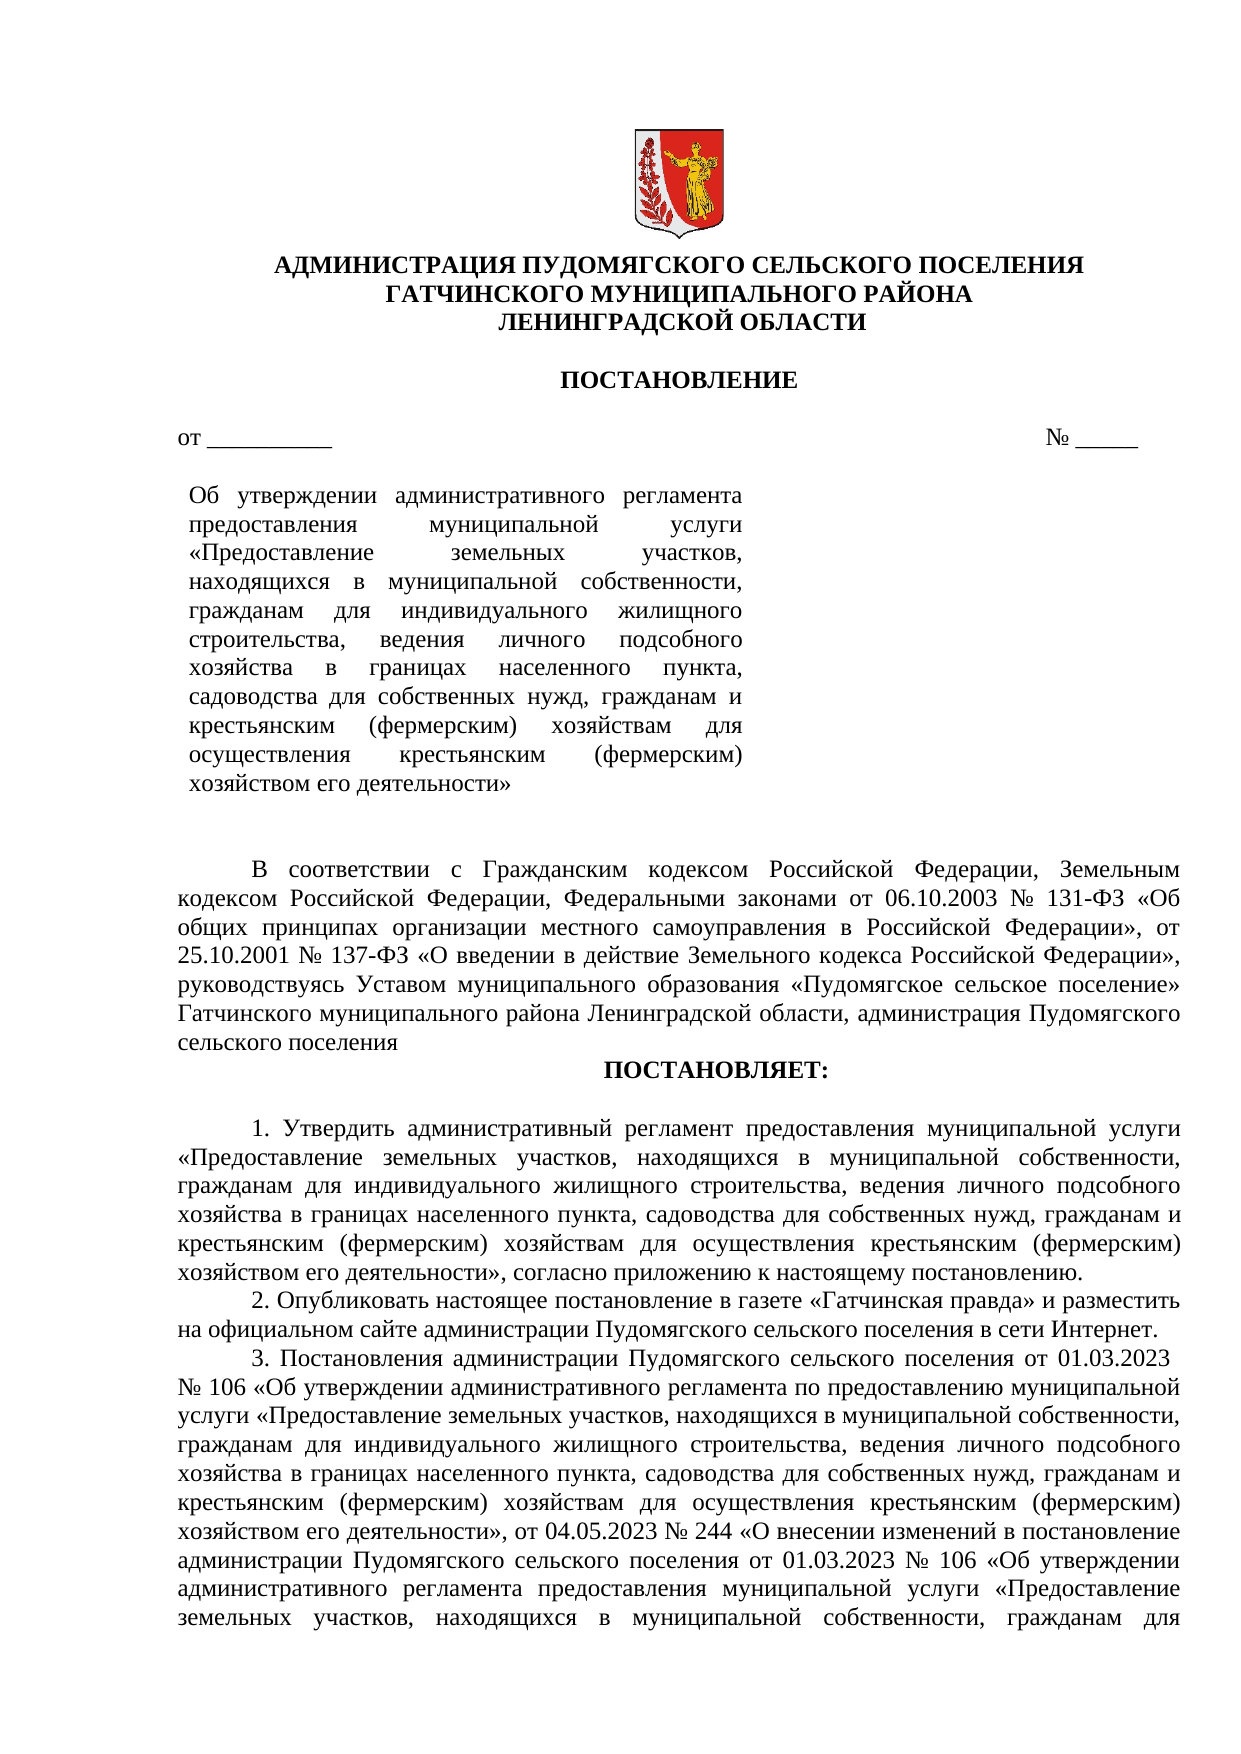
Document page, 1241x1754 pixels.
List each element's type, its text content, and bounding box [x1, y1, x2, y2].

text ПОСТАНОВЛЕНИЕ [177, 365, 1181, 394]
text ЛЕНИНГРАДСКОЙ ОБЛАСТИ [177, 307, 1181, 336]
text АДМИНИСТРАЦИЯ ПУДОМЯГСКОГО СЕЛЬСКОГО ПОСЕЛЕНИЯ [177, 250, 1181, 279]
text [177, 1343, 1181, 1631]
text В соответствии с Гражданским кодексом Российской Федерации, Земельным кодексом Российской Федерации, Федеральными законами от 06.10.2003 № 131-ФЗ «Об общих принципах организации местного самоуправления в Российской Федерации», от 25.10.2001 № 137-ФЗ «О введении в действие Земельного кодекса Российской Федерации», руководствуясь Уставом муниципального образования «Пудомягское сельское поселение» Гатчинского муниципального района Ленинградской области, администрация Пудомягского сельского поселения [177, 854, 1181, 1055]
text ПОСТАНОВЛЯЕТ: [177, 1055, 1182, 1084]
table_header Об утверждении административного регламента предоставления муниципальной услуги «Предоставление земельных участков, находящихся в муниципальной собственности, гражданам для индивидуального жилищного строительства, ведения личного подсобного хозяйства в границах населенного пункта, садоводства для собственных нужд, гражданам и крестьянским (фермерским) хозяйствам для осуществления крестьянским (фермерским) хозяйством его деятельности» [177, 480, 754, 797]
text ГАТЧИНСКОГО МУНИЦИПАЛЬНОГО РАЙОНА [177, 279, 1181, 307]
text от __________ № _____ [177, 422, 1181, 451]
picture [634, 129, 724, 239]
text 1. Утвердить административный регламент предоставления муниципальной услуги «Предоставление земельных участков, находящихся в муниципальной собственности, гражданам для индивидуального жилищного строительства, ведения личного подсобного хозяйства в границах населенного пункта, садоводства для собственных нужд, гражданам и крестьянским (фермерским) хозяйствам для осуществления крестьянским (фермерским) хозяйством его деятельности», согласно приложению к настоящему постановлению. [177, 1113, 1182, 1286]
text 2. Опубликовать настоящее постановление в газете «Гатчинская правда» и разместить на официальном сайте администрации Пудомягского сельского поселения в сети Интернет. [177, 1286, 1181, 1343]
